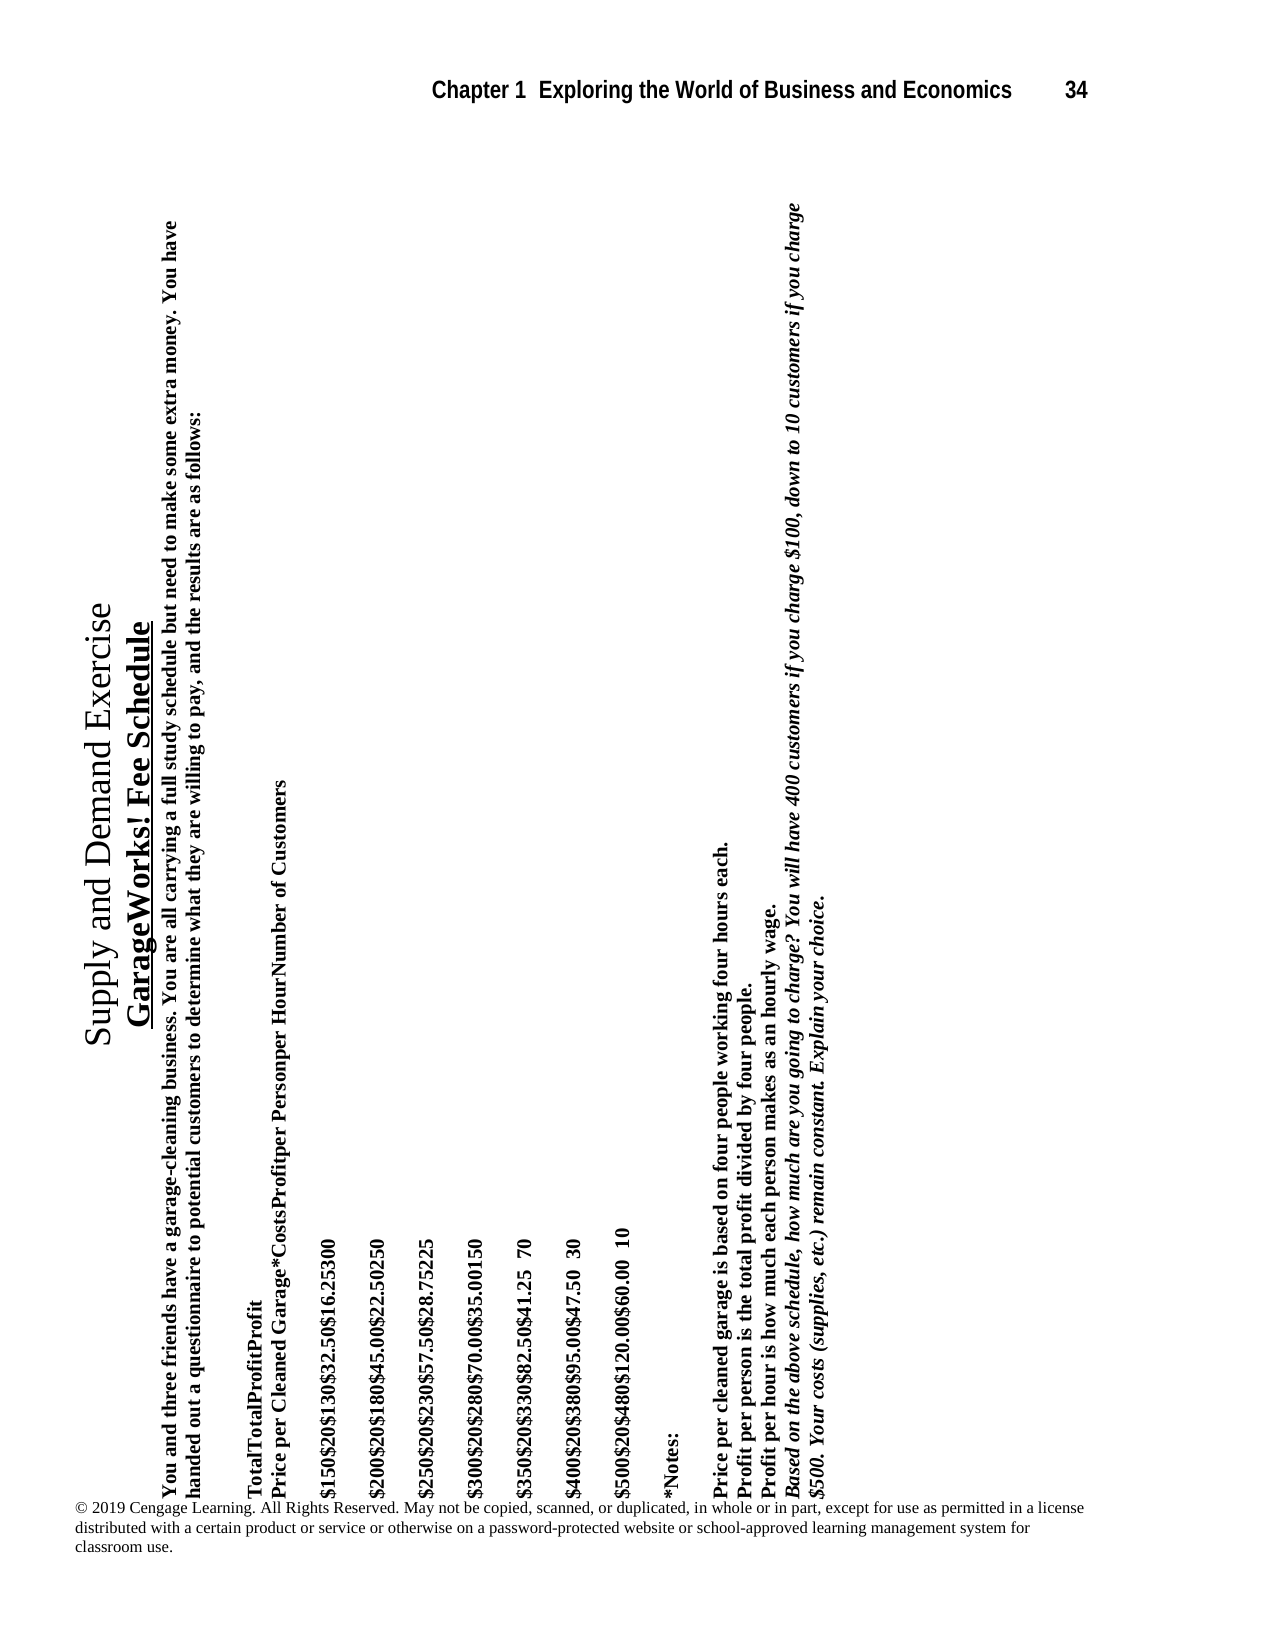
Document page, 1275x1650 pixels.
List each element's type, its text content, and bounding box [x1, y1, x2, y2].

table_header Supply and Demand Exercise GarageWorks! Fee Schedule You and three friends have a garage-cleaning business. You are all carrying a full study schedule but need to make some extra money. You have handed out a questionnaire to potential customers to determine what they are willing to pay, and the results are as follows: Total Total Profit Profit Price per Cleaned Garage* Costs Profit per Person per Hour Number of Customers $150 $20 $130 $32.50 $16.25 300 $200 $20 $180 $45.00 $22.50 250 $250 $20 $230 $57.50 $28.75 225 $300 $20 $280 $70.00 $35.00 150 $350 $20 $330 $82.50 $41.25 70 $400 $20 $380 $95.00 $47.50 30 $500 $20 $480 $120.00 $60.00 10 *Notes: Price per cleaned garage is based on four people working four hours each. Profit per person is the total profit divided by four people. Profit per hour is how much each person makes as an hourly wage. Based on the above schedule, how much are you going to charge? You will have 400 customers if you charge $100, down to 10 customers if you charge $500. Your costs (supplies, etc.) remain constant. Explain your choice. [75, 150, 1087, 1498]
